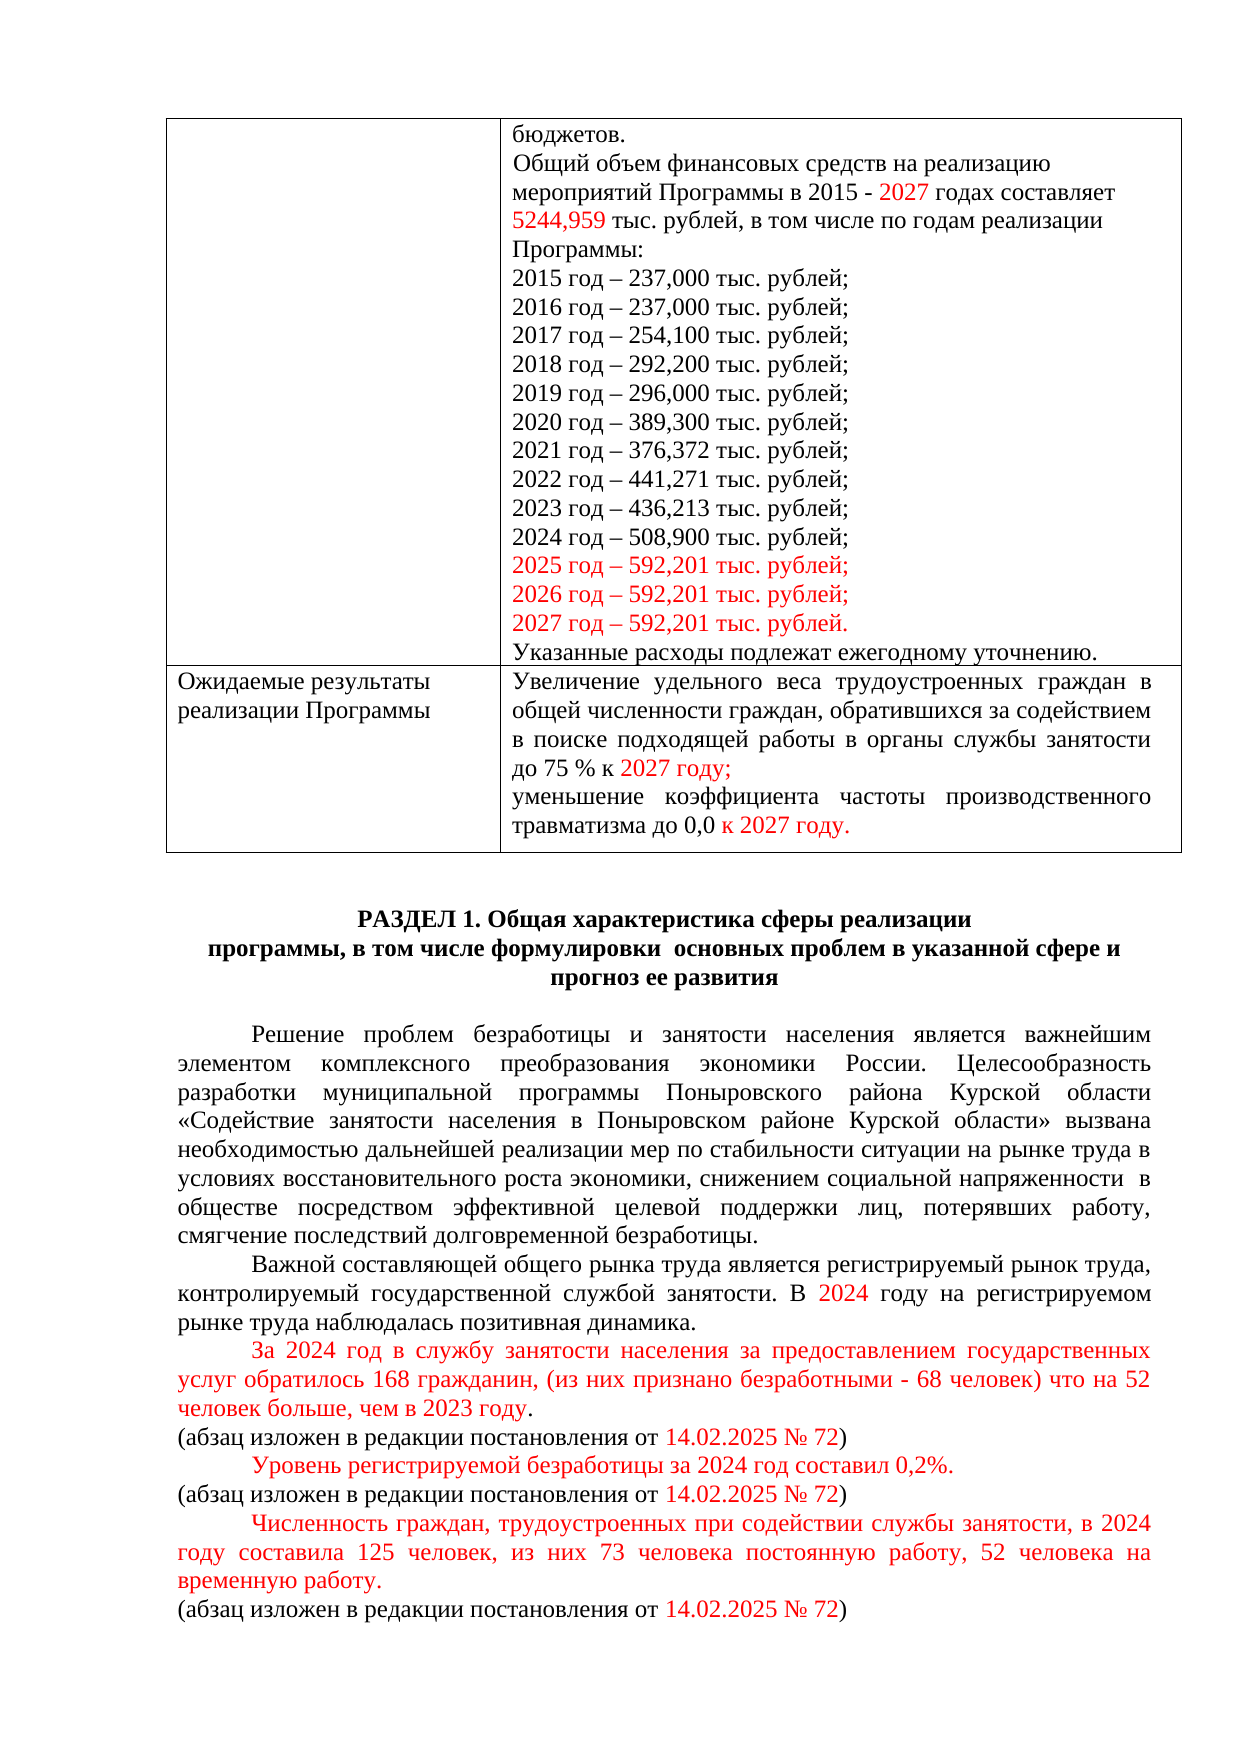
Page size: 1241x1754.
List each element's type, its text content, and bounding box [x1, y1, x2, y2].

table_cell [167, 119, 500, 665]
text Численность граждан, трудоустроенных при содействии службы занятости, в 2024 году составила 125 человек, из них 73 человека постоянную работу, 52 человека на временную работу. [177, 1508, 1152, 1594]
table_cell Ожидаемые результаты реализации Программы [167, 666, 500, 852]
text (абзац изложен в редакции постановления от 14.02.2025 № 72) [177, 1594, 1152, 1623]
text (абзац изложен в редакции постановления от 14.02.2025 № 72) [177, 1422, 1152, 1451]
text Важной составляющей общего рынка труда является регистрируемый рынок труда, контролируемый государственной службой занятости. В 2024 году на регистрируемом рынке труда наблюдалась позитивная динамика. [177, 1249, 1152, 1336]
table_cell Увеличение удельного веса трудоустроенных граждан в общей численности граждан, обратившихся за содействием в поиске подходящей работы в органы службы занятости до 75 % к 2027 году; уменьшение коэффициента частоты производственного травматизма до 0,0 к 2027 году. [501, 666, 1181, 852]
text За 2024 год в службу занятости населения за предоставлением государственных услуг обратилось 168 гражданин, (из них признано безработными - 68 человек) что на 52 человек больше, чем в 2023 году. [177, 1336, 1152, 1422]
text программы, в том числе формулировки основных проблем в указанной сфере и прогноз ее развития [177, 933, 1152, 991]
text Решение проблем безработицы и занятости населения является важнейшим элементом комплексного преобразования экономики России. Целесообразность разработки муниципальной программы Поныровского района Курской области «Содействие занятости населения в Поныровском районе Курской области» вызвана необходимостью дальнейшей реализации мер по стабильности ситуации на рынке труда в условиях восстановительного роста экономики, снижением социальной напряженности в обществе посредством эффективной целевой поддержки лиц, потерявших работу, смягчение последствий долговременной безработицы. [177, 1019, 1152, 1249]
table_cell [501, 119, 1181, 665]
text РАЗДЕЛ 1. Общая характеристика сферы реализации [177, 904, 1152, 933]
text Уровень регистрируемой безработицы за 2024 год составил 0,2%. [177, 1451, 1152, 1479]
text (абзац изложен в редакции постановления от 14.02.2025 № 72) [177, 1479, 1152, 1508]
